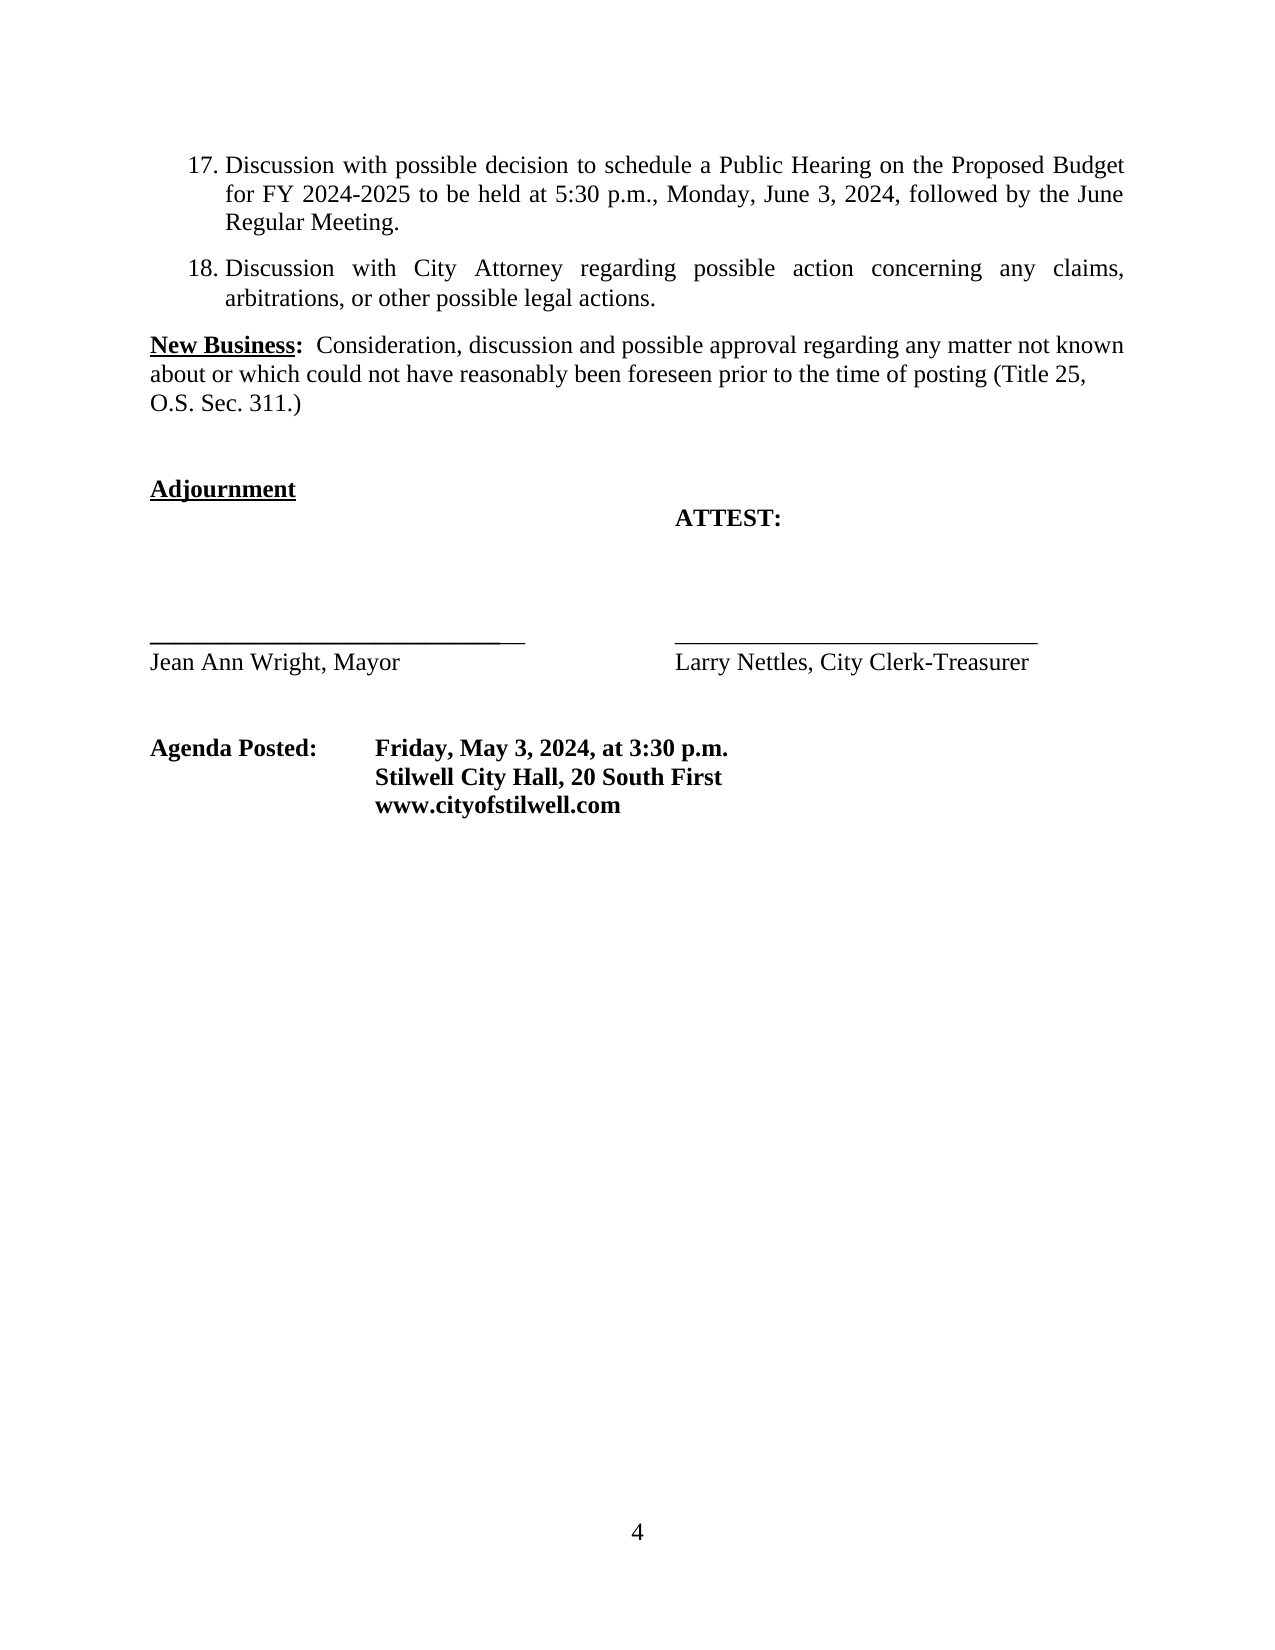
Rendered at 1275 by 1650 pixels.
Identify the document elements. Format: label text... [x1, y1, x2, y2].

text ______________________________ _____________________________ [150, 618, 1125, 647]
text Stilwell City Hall, 20 South First [150, 762, 1125, 790]
text New Business: Consideration, discussion and possible approval regarding any matter not known about or which could not have reasonably been foreseen prior to the time of posting (Title 25, O.S. Sec. 311.) [150, 330, 1125, 417]
text Jean Ann Wright, Mayor Larry Nettles, City Clerk-Treasurer [150, 647, 1125, 675]
list Discussion with possible decision to schedule a Public Hearing on the Proposed Budget for FY 2024-2025 to be held at 5:30 p.m., Monday, June 3, 2024, followed by the June Regular Meeting. [187, 150, 1125, 236]
text www.cityofstilwell.com [150, 790, 1125, 819]
text ATTEST: [600, 503, 1125, 532]
text Agenda Posted: Friday, May 3, 2024, at 3:30 p.m. [150, 733, 1125, 762]
list Discussion with City Attorney regarding possible action concerning any claims, arbitrations, or other possible legal actions. [187, 253, 1125, 312]
text Adjournment [150, 474, 1125, 503]
